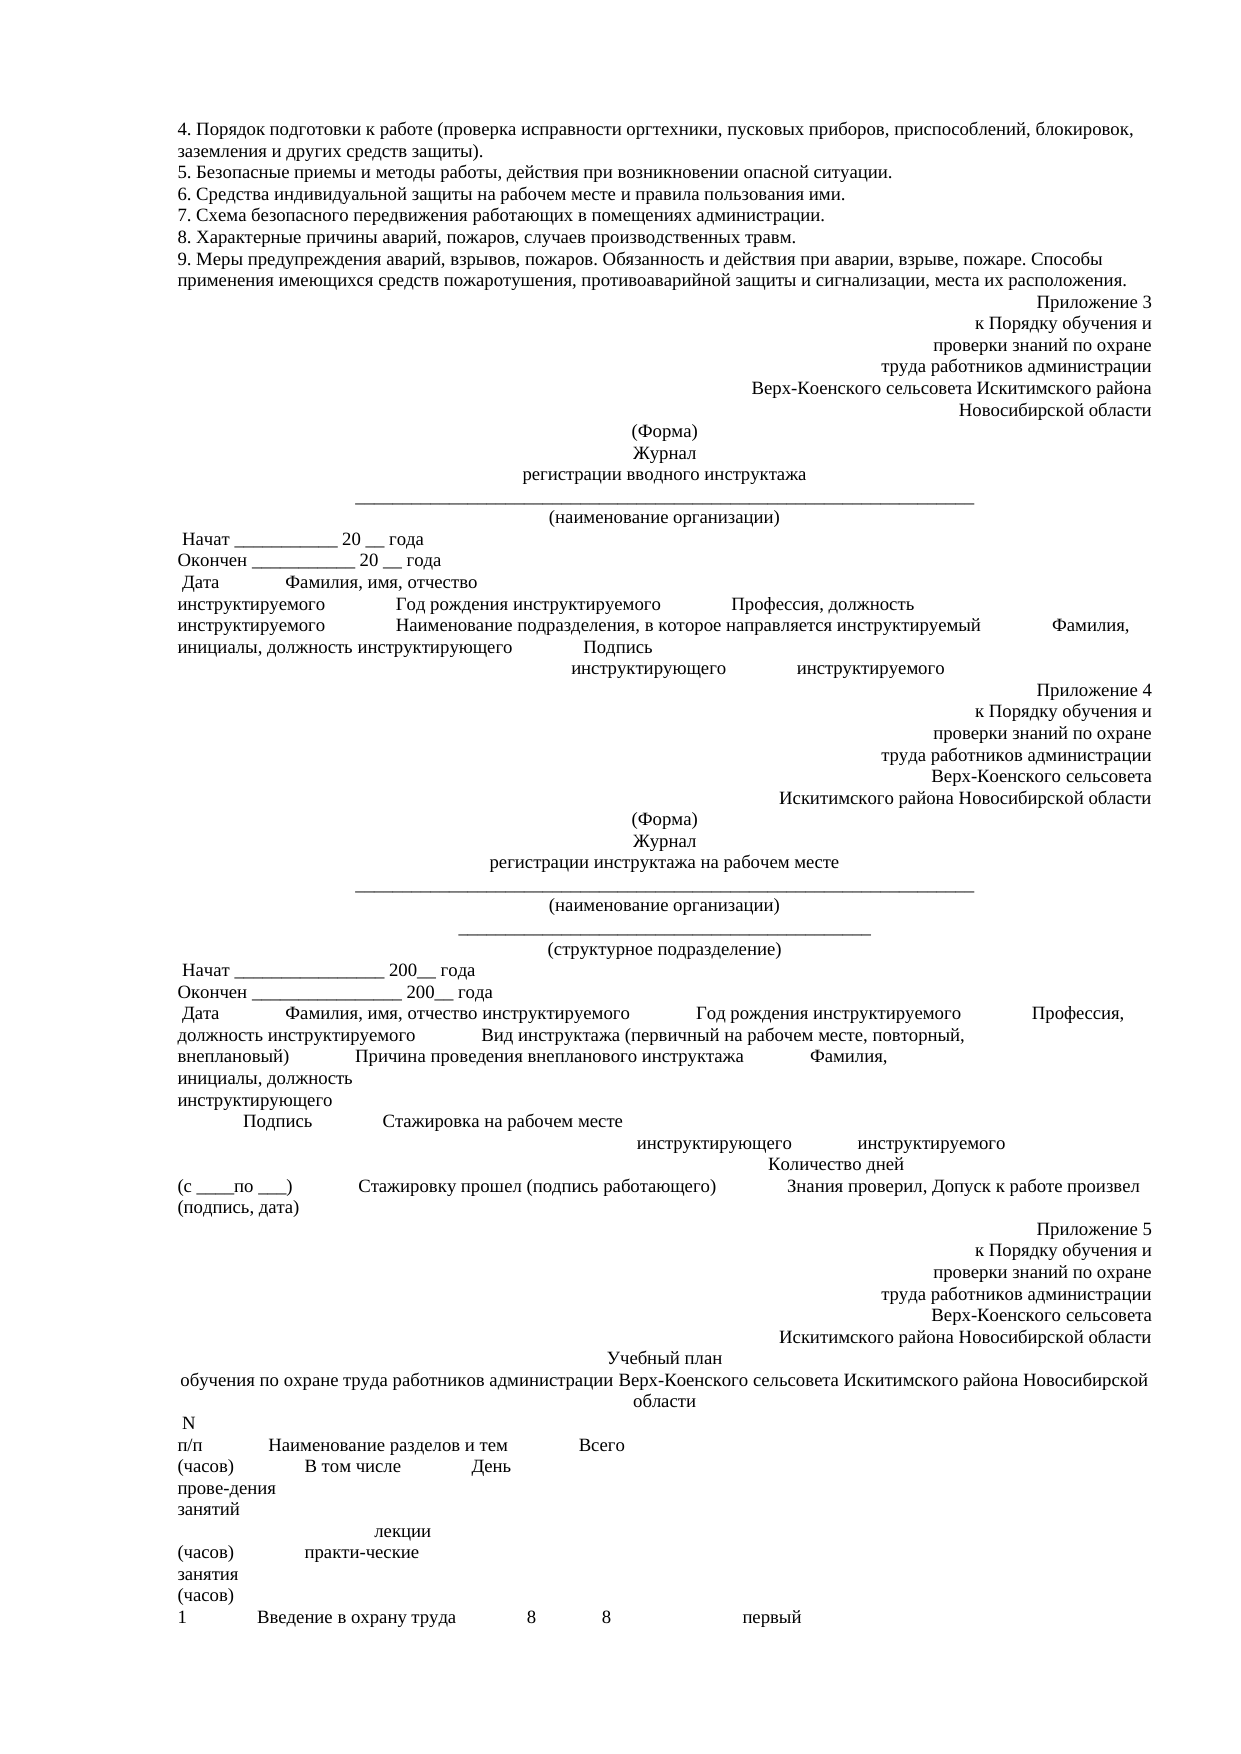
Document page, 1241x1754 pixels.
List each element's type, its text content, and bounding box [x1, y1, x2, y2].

text Дата Фамилия, имя, отчество инструктируемого Год рождения инструктируемого Профессия, должность инструктируемого Вид инструктажа (первичный на рабочем месте, повторный, внеплановый) Причина проведения внепланового инструктажа Фамилия, [177, 1002, 1152, 1067]
text прове-дения [177, 1477, 1152, 1498]
text (структурное подразделение) [177, 937, 1152, 959]
text занятия [177, 1563, 1152, 1584]
text проверки знаний по охране [177, 722, 1152, 743]
text регистрации вводного инструктажа [177, 463, 1152, 485]
text инструктирующего инструктируемого [177, 657, 1152, 679]
text к Порядку обучения и [177, 700, 1152, 722]
text труда работников администрации [177, 743, 1152, 765]
text (часов) практи-ческие [177, 1541, 1152, 1563]
text труда работников администрации [177, 355, 1152, 377]
text инициалы, должность [177, 1067, 1152, 1088]
text Подпись Стажировка на рабочем месте [177, 1110, 1152, 1132]
text Начат ________________ 200__ года [177, 959, 1152, 981]
text 8. Характерные причины аварий, пожаров, случаев производственных травм. [177, 226, 1152, 247]
text 6. Средства индивидуальной защиты на рабочем месте и правила пользования ими. [177, 183, 1152, 204]
text 9. Меры предупреждения аварий, взрывов, пожаров. Обязанность и действия при аварии, взрыве, пожаре. Способы применения имеющихся средств пожаротушения, противоаварийной защиты и сигнализации, места их расположения. [177, 247, 1152, 291]
text Учебный план [177, 1347, 1152, 1369]
text Приложение 3 [177, 291, 1152, 312]
text Журнал [177, 442, 1152, 463]
text Окончен ________________ 200__ года [177, 981, 1152, 1002]
text (с ____по ___) Стажировку прошел (подпись работающего) Знания проверил, Допуск к работе произвел (подпись, дата) [177, 1175, 1152, 1218]
text занятий [177, 1498, 1152, 1520]
text к Порядку обучения и [177, 312, 1152, 334]
text лекции [177, 1520, 1152, 1541]
text Верх-Коенского сельсовета Искитимского района [177, 377, 1152, 398]
text ____________________________________________ [177, 916, 1152, 937]
text Искитимского района Новосибирской области [177, 787, 1152, 808]
text N [177, 1412, 1152, 1433]
text п/п Наименование разделов и тем Всего [177, 1433, 1152, 1455]
text (наименование организации) [177, 506, 1152, 528]
text 1 Введение в охрану труда 8 8 первый [177, 1606, 1152, 1627]
text Искитимского района Новосибирской области [177, 1326, 1152, 1347]
text (Форма) [177, 808, 1152, 830]
text инструктирующего [177, 1088, 1152, 1110]
text инструктирующего инструктируемого [177, 1132, 1152, 1153]
text __________________________________________________________________ [177, 873, 1152, 894]
text (часов) [177, 1584, 1152, 1606]
text Новосибирской области [177, 398, 1152, 420]
text проверки знаний по охране [177, 1261, 1152, 1282]
text (Форма) [177, 420, 1152, 442]
text (часов) В том числе День [177, 1455, 1152, 1477]
text __________________________________________________________________ [177, 485, 1152, 506]
text 5. Безопасные приемы и методы работы, действия при возникновении опасной ситуации. [177, 161, 1152, 183]
text к Порядку обучения и [177, 1239, 1152, 1261]
text Верх-Коенского сельсовета [177, 1304, 1152, 1326]
text (наименование организации) [177, 894, 1152, 916]
text Дата Фамилия, имя, отчество [177, 571, 1152, 592]
text 4. Порядок подготовки к работе (проверка исправности оргтехники, пусковых приборов, приспособлений, блокировок, заземления и других средств защиты). [177, 118, 1152, 161]
text Окончен ___________ 20 __ года [177, 549, 1152, 571]
text регистрации инструктажа на рабочем месте [177, 851, 1152, 873]
text Верх-Коенского сельсовета [177, 765, 1152, 787]
text Журнал [177, 830, 1152, 851]
text Приложение 4 [177, 679, 1152, 700]
text труда работников администрации [177, 1282, 1152, 1304]
text инструктируемого Год рождения инструктируемого Профессия, должность инструктируемого Наименование подразделения, в которое направляется инструктируемый Фамилия, инициалы, должность инструктирующего Подпись [177, 592, 1152, 657]
text Начат ___________ 20 __ года [177, 528, 1152, 549]
text 7. Схема безопасного передвижения работающих в помещениях администрации. [177, 204, 1152, 226]
text проверки знаний по охране [177, 334, 1152, 355]
text Количество дней [177, 1153, 1152, 1175]
text обучения по охране труда работников администрации Верх-Коенского сельсовета Искитимского района Новосибирской области [177, 1369, 1152, 1412]
text Приложение 5 [177, 1218, 1152, 1239]
